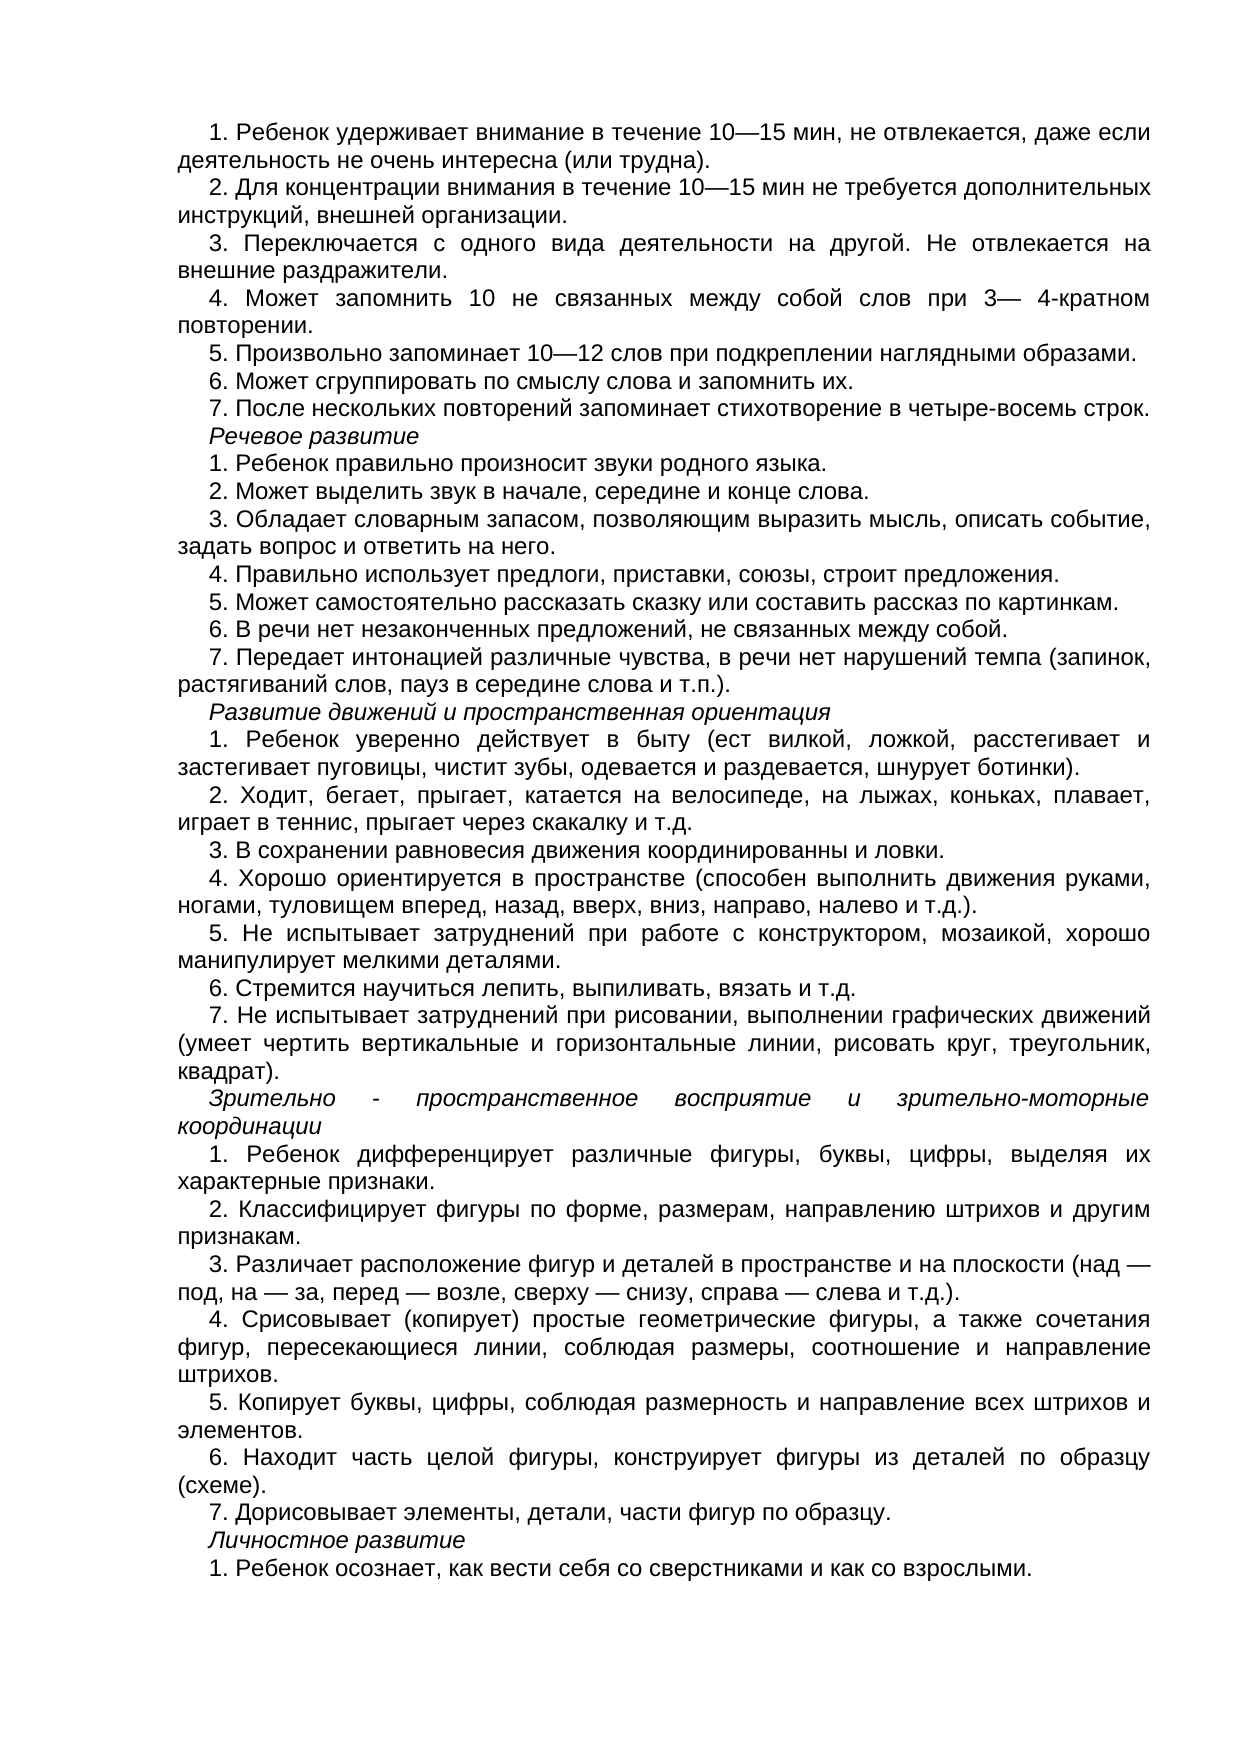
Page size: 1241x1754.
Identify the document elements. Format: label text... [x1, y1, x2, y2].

text Речевое развитие [177, 422, 1152, 449]
text 4. Правильно использует предлоги, приставки, союзы, строит предложения. [177, 560, 1152, 587]
text 5. Копирует буквы, цифры, соблюдая размерность и направление всех штрихов и элементов. [177, 1388, 1152, 1443]
text 1. Ребенок правильно произносит звуки родного языка. [177, 449, 1152, 477]
text 2. Классифицирует фигуры по форме, размерам, направлению штрихов и другим признакам. [177, 1195, 1152, 1250]
text 2. Ходит, бегает, прыгает, катается на велосипеде, на лыжах, коньках, плавает, играет в теннис, прыгает через скакалку и т.д. [177, 781, 1152, 836]
text 5. Произвольно запоминает 10—12 слов при подкреплении наглядными образами. [177, 339, 1152, 367]
text 4. Может запомнить 10 не связанных между собой слов при 3— 4-кратном повторении. [177, 284, 1152, 339]
text 1. Ребенок осознает, как вести себя со сверстниками и как со взрослыми. [177, 1553, 1152, 1581]
text 7. Передает интонацией различные чувства, в речи нет нарушений темпа (запинок, растягиваний слов, пауз в середине слова и т.п.). [177, 643, 1152, 698]
text 1. Ребенок дифференцирует различные фигуры, буквы, цифры, выделяя их характерные признаки. [177, 1139, 1152, 1195]
text 5. Не испытывает затруднений при работе с конструктором, мозаикой, хорошо манипулирует мелкими деталями. [177, 919, 1152, 974]
text 5. Может самостоятельно рассказать сказку или составить рассказ по картинкам. [177, 587, 1152, 615]
text 7. Не испытывает затруднений при рисовании, выполнении графических движений (умеет чертить вертикальные и горизонтальные линии, рисовать круг, треугольник, квадрат). [177, 1001, 1152, 1084]
text 6. Находит часть целой фигуры, конструирует фигуры из деталей по образцу (схеме). [177, 1443, 1152, 1498]
text 7. После нескольких повторений запоминает стихотворение в четыре-восемь строк. [177, 394, 1152, 422]
text 1. Ребенок удерживает внимание в течение 10—15 мин, не отвлекается, даже если деятельность не очень интересна (или трудна). [177, 118, 1152, 173]
text 3. Обладает словарным запасом, позволяющим выразить мысль, описать событие, задать вопрос и ответить на него. [177, 504, 1152, 560]
text 3. В сохранении равновесия движения координированны и ловки. [177, 836, 1152, 863]
text 4. Хорошо ориентируется в пространстве (способен выполнить движения руками, ногами, туловищем вперед, назад, вверх, вниз, направо, налево и т.д.). [177, 863, 1152, 919]
text 2. Может выделить звук в начале, середине и конце слова. [177, 477, 1152, 504]
text 7. Дорисовывает элементы, детали, части фигур по образцу. [177, 1498, 1152, 1526]
text 6. Стремится научиться лепить, выпиливать, вязать и т.д. [177, 974, 1152, 1001]
text 3. Переключается с одного вида деятельности на другой. Не отвлекается на внешние раздражители. [177, 228, 1152, 284]
text 1. Ребенок уверенно действует в быту (ест вилкой, ложкой, расстегивает и застегивает пуговицы, чистит зубы, одевается и раздевается, шнурует ботинки). [177, 725, 1152, 781]
text 6. В речи нет незаконченных предложений, не связанных между собой. [177, 615, 1152, 643]
text Личностное развитие [177, 1526, 1152, 1553]
text 6. Может сгруппировать по смыслу слова и запомнить их. [177, 367, 1152, 394]
text Зрительно - пространственное восприятие и зрительно-моторные координации [177, 1084, 1152, 1139]
text Развитие движений и пространственная ориентация [177, 698, 1152, 725]
text 4. Срисовывает (копирует) простые геометрические фигуры, а также сочетания фигур, пересекающиеся линии, соблюдая размеры, соотношение и направление штрихов. [177, 1305, 1152, 1388]
text 2. Для концентрации внимания в течение 10—15 мин не требуется дополнительных инструкций, внешней организации. [177, 173, 1152, 228]
text 3. Различает расположение фигур и деталей в пространстве и на плоскости (над — под, на — за, перед — возле, сверху — снизу, справа — слева и т.д.). [177, 1250, 1152, 1305]
